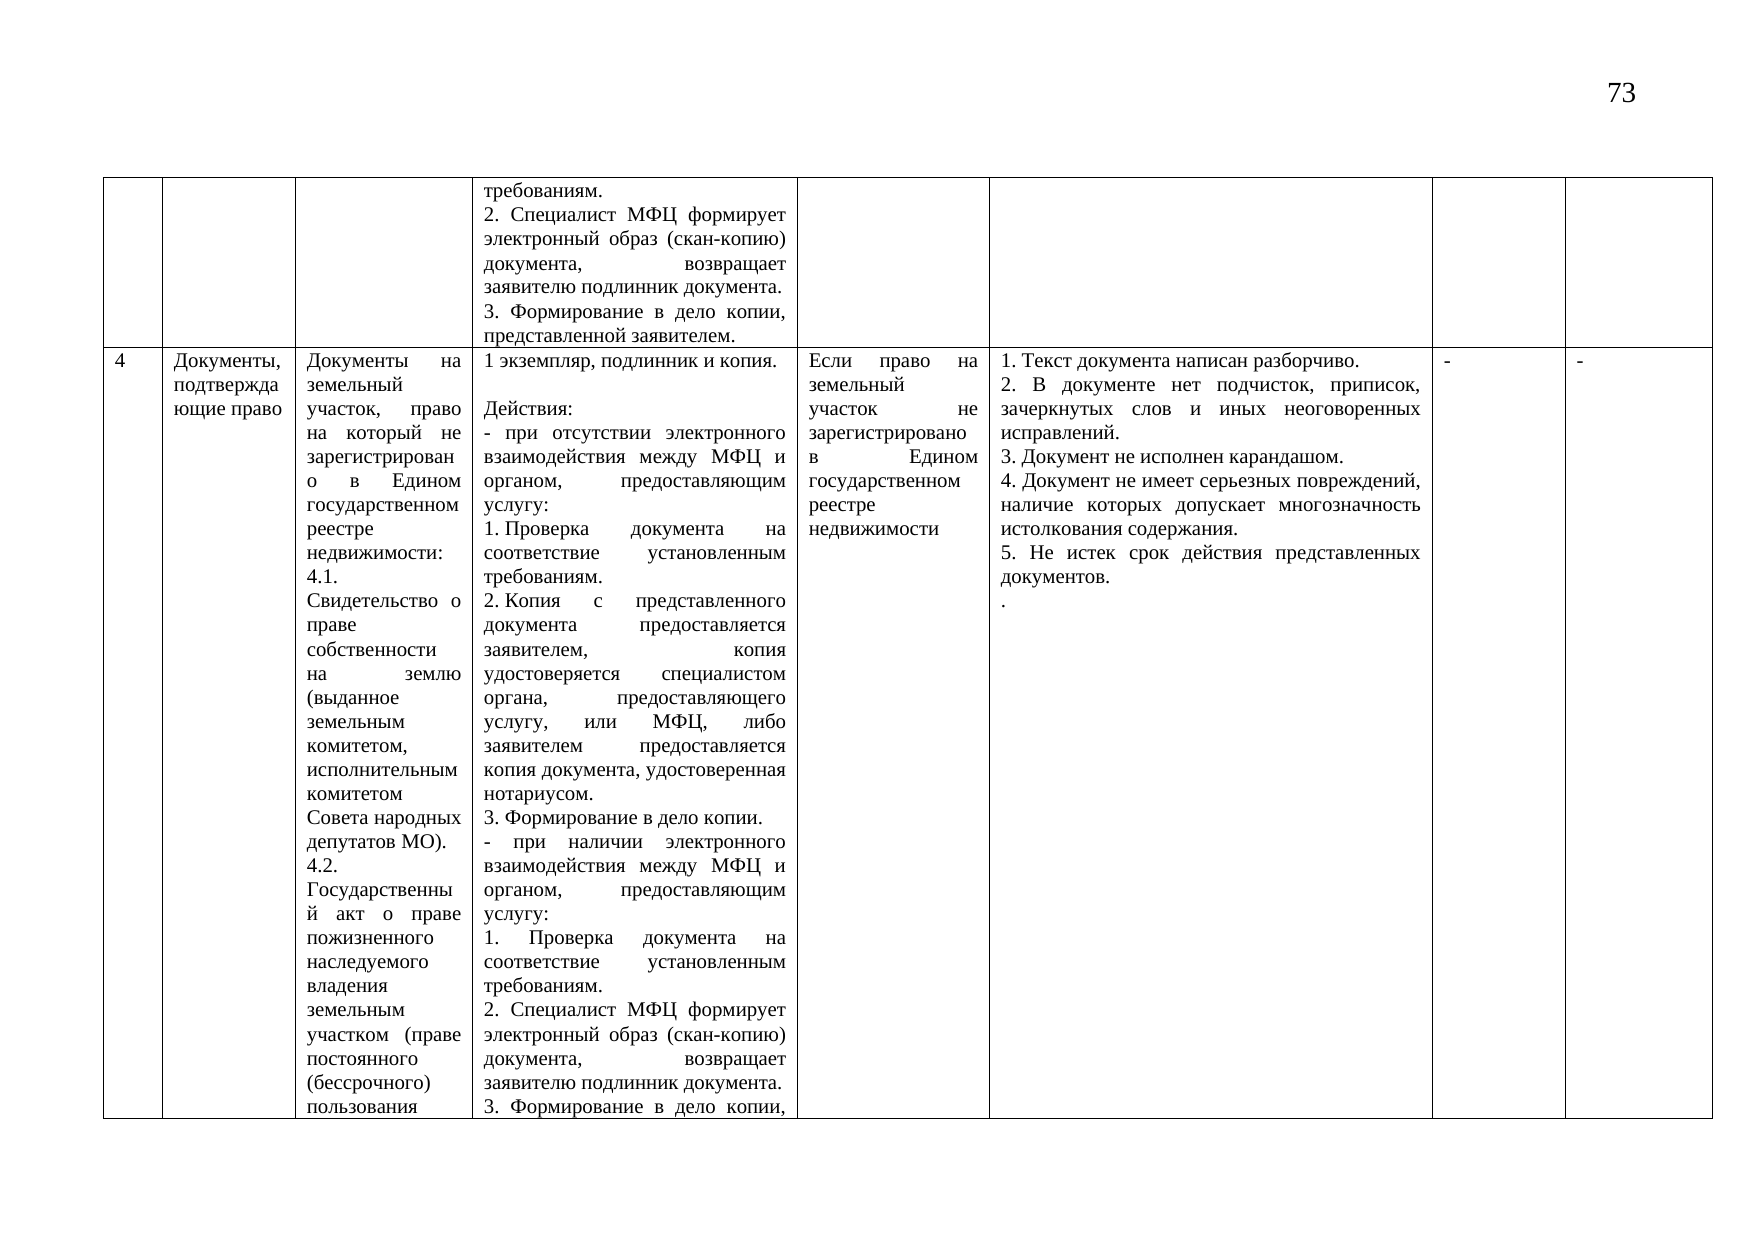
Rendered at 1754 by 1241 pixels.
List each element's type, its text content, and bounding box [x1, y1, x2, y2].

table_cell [473, 178, 797, 347]
table_cell - [1433, 348, 1565, 1118]
table_cell 4 [104, 348, 162, 1118]
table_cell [163, 348, 295, 1118]
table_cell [798, 348, 989, 1118]
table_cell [990, 178, 1432, 347]
table_cell - [1433, 178, 1565, 347]
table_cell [990, 348, 1432, 1118]
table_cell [473, 348, 797, 1118]
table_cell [296, 178, 472, 347]
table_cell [296, 348, 472, 1118]
table_cell - [1566, 178, 1712, 347]
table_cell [798, 178, 989, 347]
table_cell - [1566, 348, 1712, 1118]
